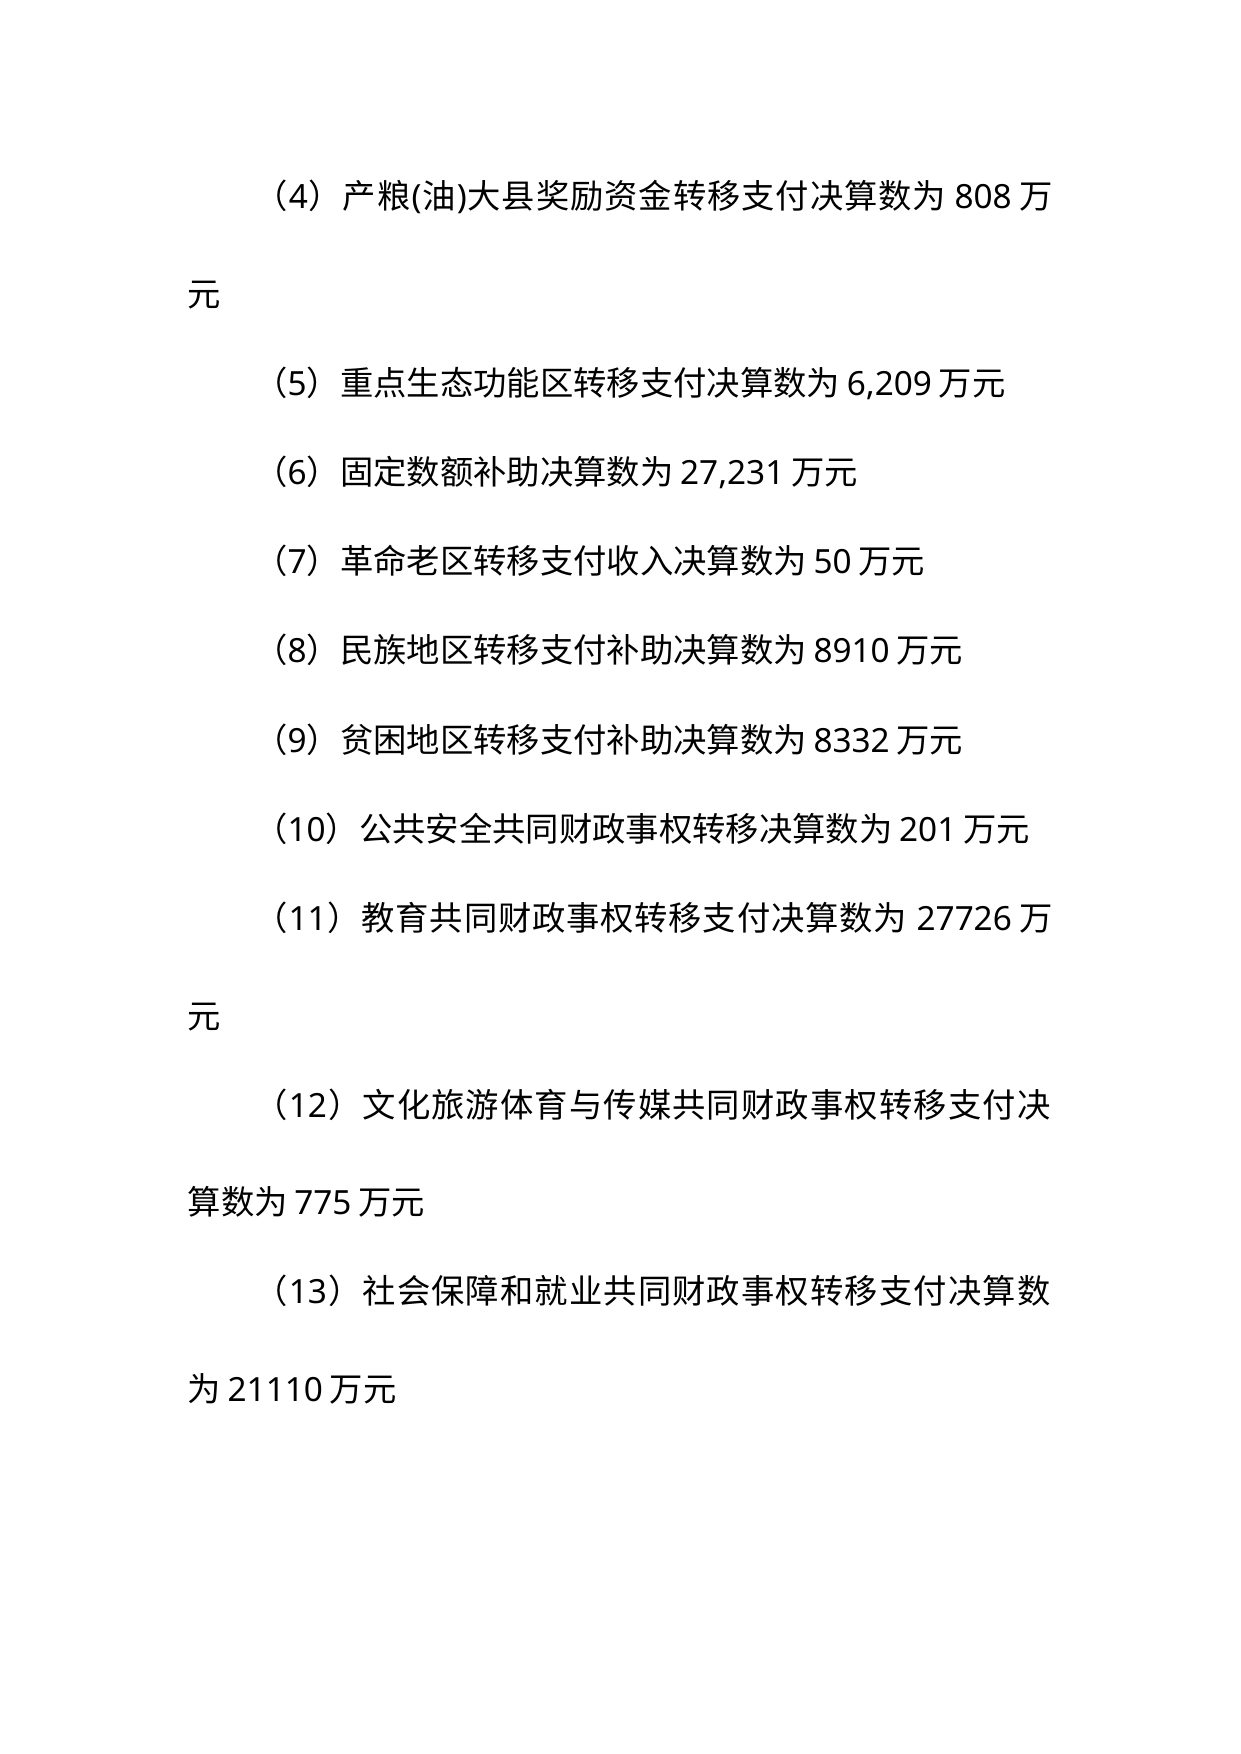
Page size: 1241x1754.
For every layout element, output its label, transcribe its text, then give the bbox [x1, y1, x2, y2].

list （11）教育共同财政事权转移支付决算数为27726万元 [187, 883, 1053, 1046]
list （4）产粮(油)大县奖励资金转移支付决算数为808万元 [187, 162, 1053, 324]
list （5）重点生态功能区转移支付决算数为6,209万元 [187, 348, 1053, 413]
list （9）贫困地区转移支付补助决算数为8332万元 [187, 705, 1053, 770]
list （7）革命老区转移支付收入决算数为50万元 [187, 527, 1053, 592]
list （10）公共安全共同财政事权转移决算数为201万元 [187, 794, 1053, 859]
list （8）民族地区转移支付补助决算数为8910万元 [187, 616, 1053, 681]
list （13）社会保障和就业共同财政事权转移支付决算数为21110万元 [187, 1257, 1053, 1419]
list （6）固定数额补助决算数为27,231万元 [187, 438, 1053, 503]
list （12）文化旅游体育与传媒共同财政事权转移支付决算数为775万元 [187, 1070, 1053, 1233]
